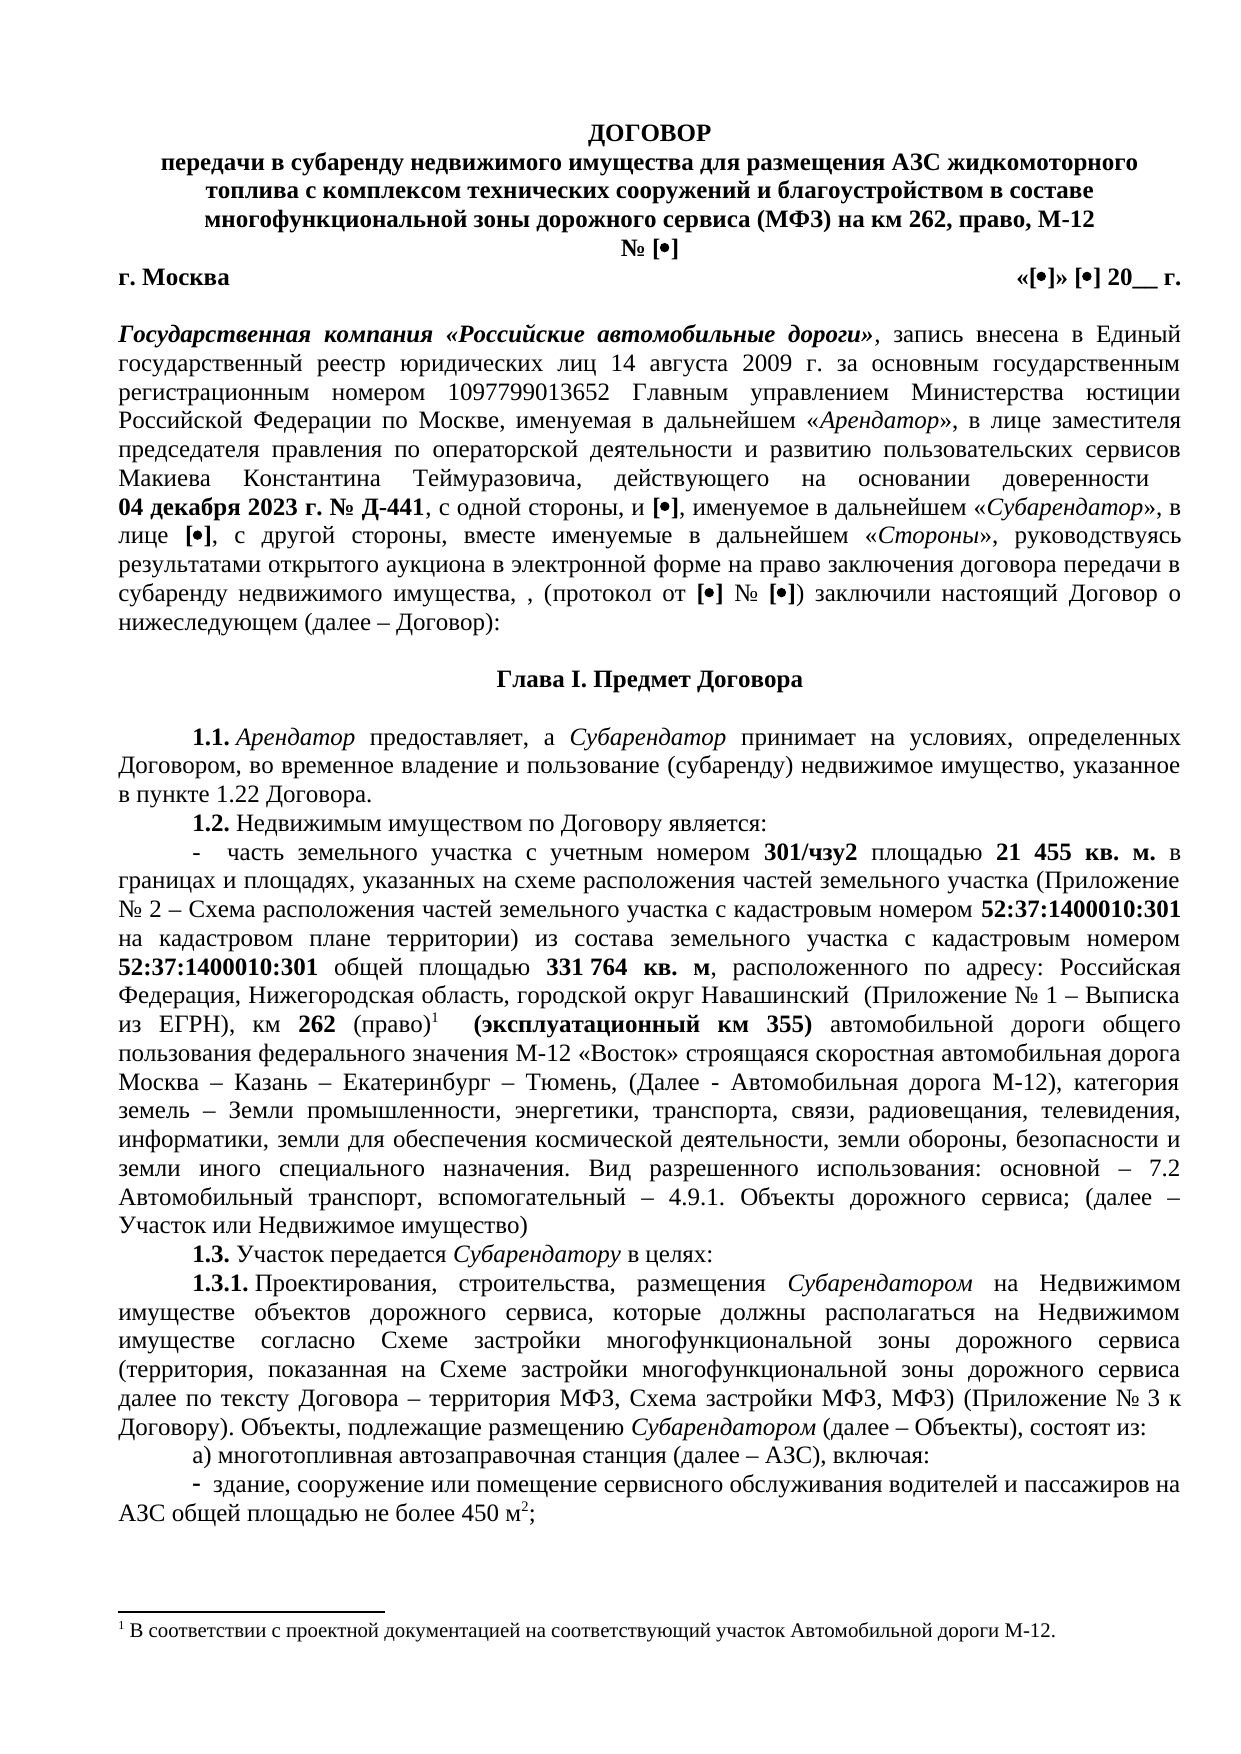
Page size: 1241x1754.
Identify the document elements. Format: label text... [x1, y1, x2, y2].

text Государственная компания «Российские автомобильные дороги», запись внесена в Единый государственный реестр юридических лиц 14 августа 2009 г. за основным государственным регистрационным номером 1097799013652 Главным управлением Министерства юстиции Российской Федерации по Москве, именуемая в дальнейшем «Арендатор», в лице заместителя председателя правления по операторской деятельности и развитию пользовательских сервисов Макиева Константина Теймуразовича, действующего на основании доверенности 04 декабря 2023 г. № Д-441, с одной стороны, и [], именуемое в дальнейшем «Субарендатор», в лице [], с другой стороны, вместе именуемые в дальнейшем «Стороны», руководствуясь результатами открытого аукциона в электронной форме на право заключения договора передачи в субаренду недвижимого имущества, , (протокол от [] № []) заключили настоящий Договор о нижеследующем (далее – Договор): [118, 319, 1181, 636]
list Недвижимым имуществом по Договору является: [118, 808, 1181, 837]
list здание, сооружение или помещение сервисного обслуживания водителей и пассажиров на АЗС общей площадью не более 450 м2; [118, 1469, 1181, 1527]
text топлива с комплексом технических сооружений и благоустройством в составе многофункциональной зоны дорожного сервиса (МФЗ) на км 262, право, М-12 [118, 176, 1181, 233]
text ДОГОВОР [118, 118, 1181, 147]
text № [] [118, 233, 1181, 262]
text Глава I. Предмет Договора [118, 664, 1181, 693]
list Участок передается Субарендатору в целях: [118, 1239, 1181, 1268]
list Проектирования, строительства, размещения Субарендатором на Недвижимом имуществе объектов дорожного сервиса, которые должны располагаться на Недвижимом имуществе согласно Схеме застройки многофункциональной зоны дорожного сервиса (территория, показанная на Схеме застройки многофункциональной зоны дорожного сервиса далее по тексту Договора – территория МФЗ, Схема застройки МФЗ, МФЗ) (Приложение № 3 к Договору). Объекты, подлежащие размещению Субарендатором (далее – Объекты), состоят из: [118, 1268, 1181, 1441]
text - часть земельного участка с учетным номером 301/чзу2 площадью 21 455 кв. м. в границах и площадях, указанных на схеме расположения частей земельного участка (Приложение № 2 – Схема расположения частей земельного участка с кадастровым номером 52:37:1400010:301 на кадастровом плане территории) из состава земельного участка с кадастровым номером 52:37:1400010:301 общей площадью 331 764 кв. м, расположенного по адресу: Российская Федерация, Нижегородская область, городской округ Навашинский (Приложение № 1 – Выписка из ЕГРН), км 262 (право) (эксплуатационный км 355) автомобильной дороги общего пользования федерального значения М-12 «Восток» строящаяся скоростная автомобильная дорога Москва – Казань – Екатеринбург – Тюмень, (Далее - Автомобильная дорога М-12), категория земель – Земли промышленности, энергетики, транспорта, связи, радиовещания, телевидения, информатики, земли для обеспечения космической деятельности, земли обороны, безопасности и земли иного специального назначения. Вид разрешенного использования: основной – 7.2 Автомобильный транспорт, вспомогательный – 4.9.1. Объекты дорожного сервиса; (далее – Участок или Недвижимое имущество) [118, 837, 1181, 1239]
text передачи в субаренду недвижимого имущества для размещения АЗС жидкомоторного [118, 147, 1181, 176]
text г. Москва «[]» [] 20__ г. [118, 262, 1181, 291]
list многотопливная автозаправочная станция (далее – АЗС), включая: [118, 1441, 1181, 1469]
list Арендатор предоставляет, а Субарендатор принимает на условиях, определенных Договором, во временное владение и пользование (субаренду) недвижимое имущество, указанное в пункте 1.2 Договора. [118, 722, 1181, 808]
